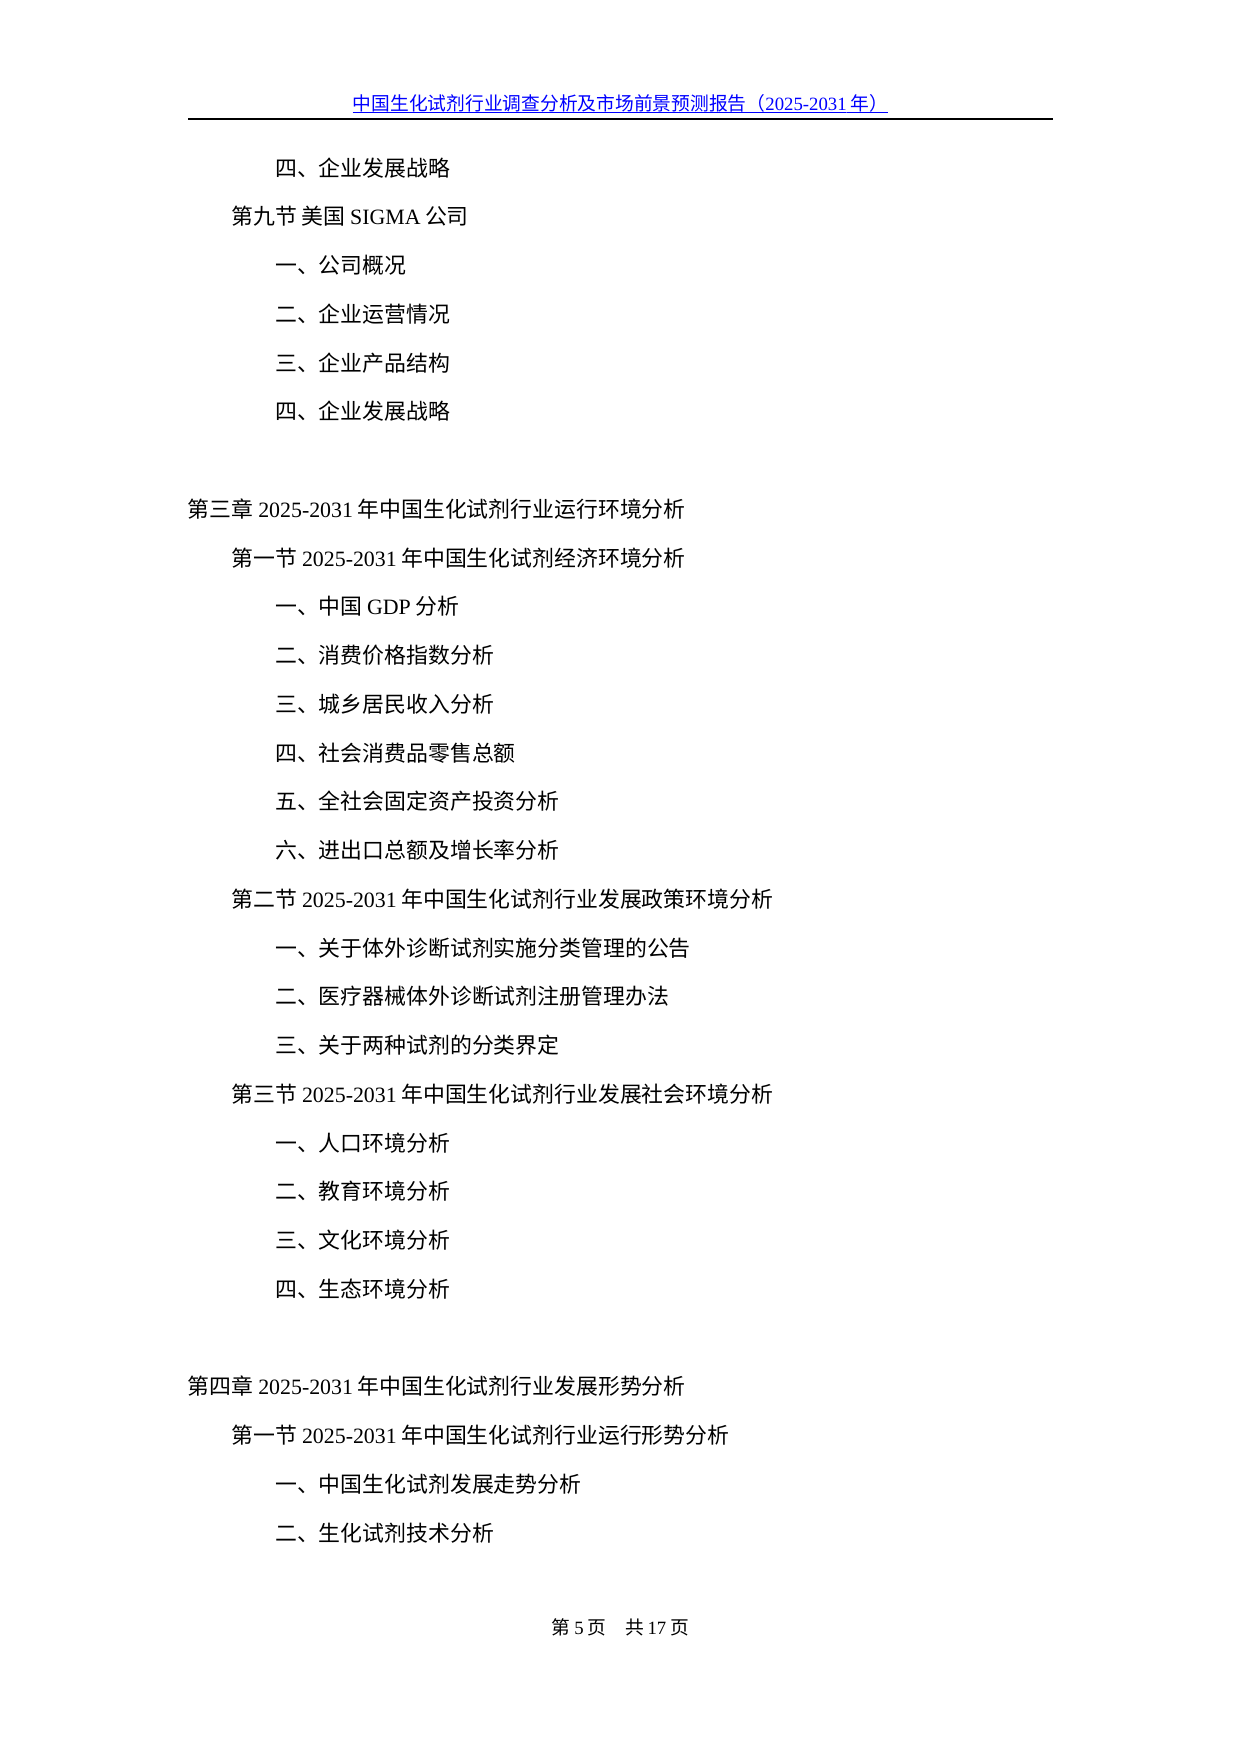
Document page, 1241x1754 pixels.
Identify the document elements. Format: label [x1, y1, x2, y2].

text [187, 150, 1053, 1548]
